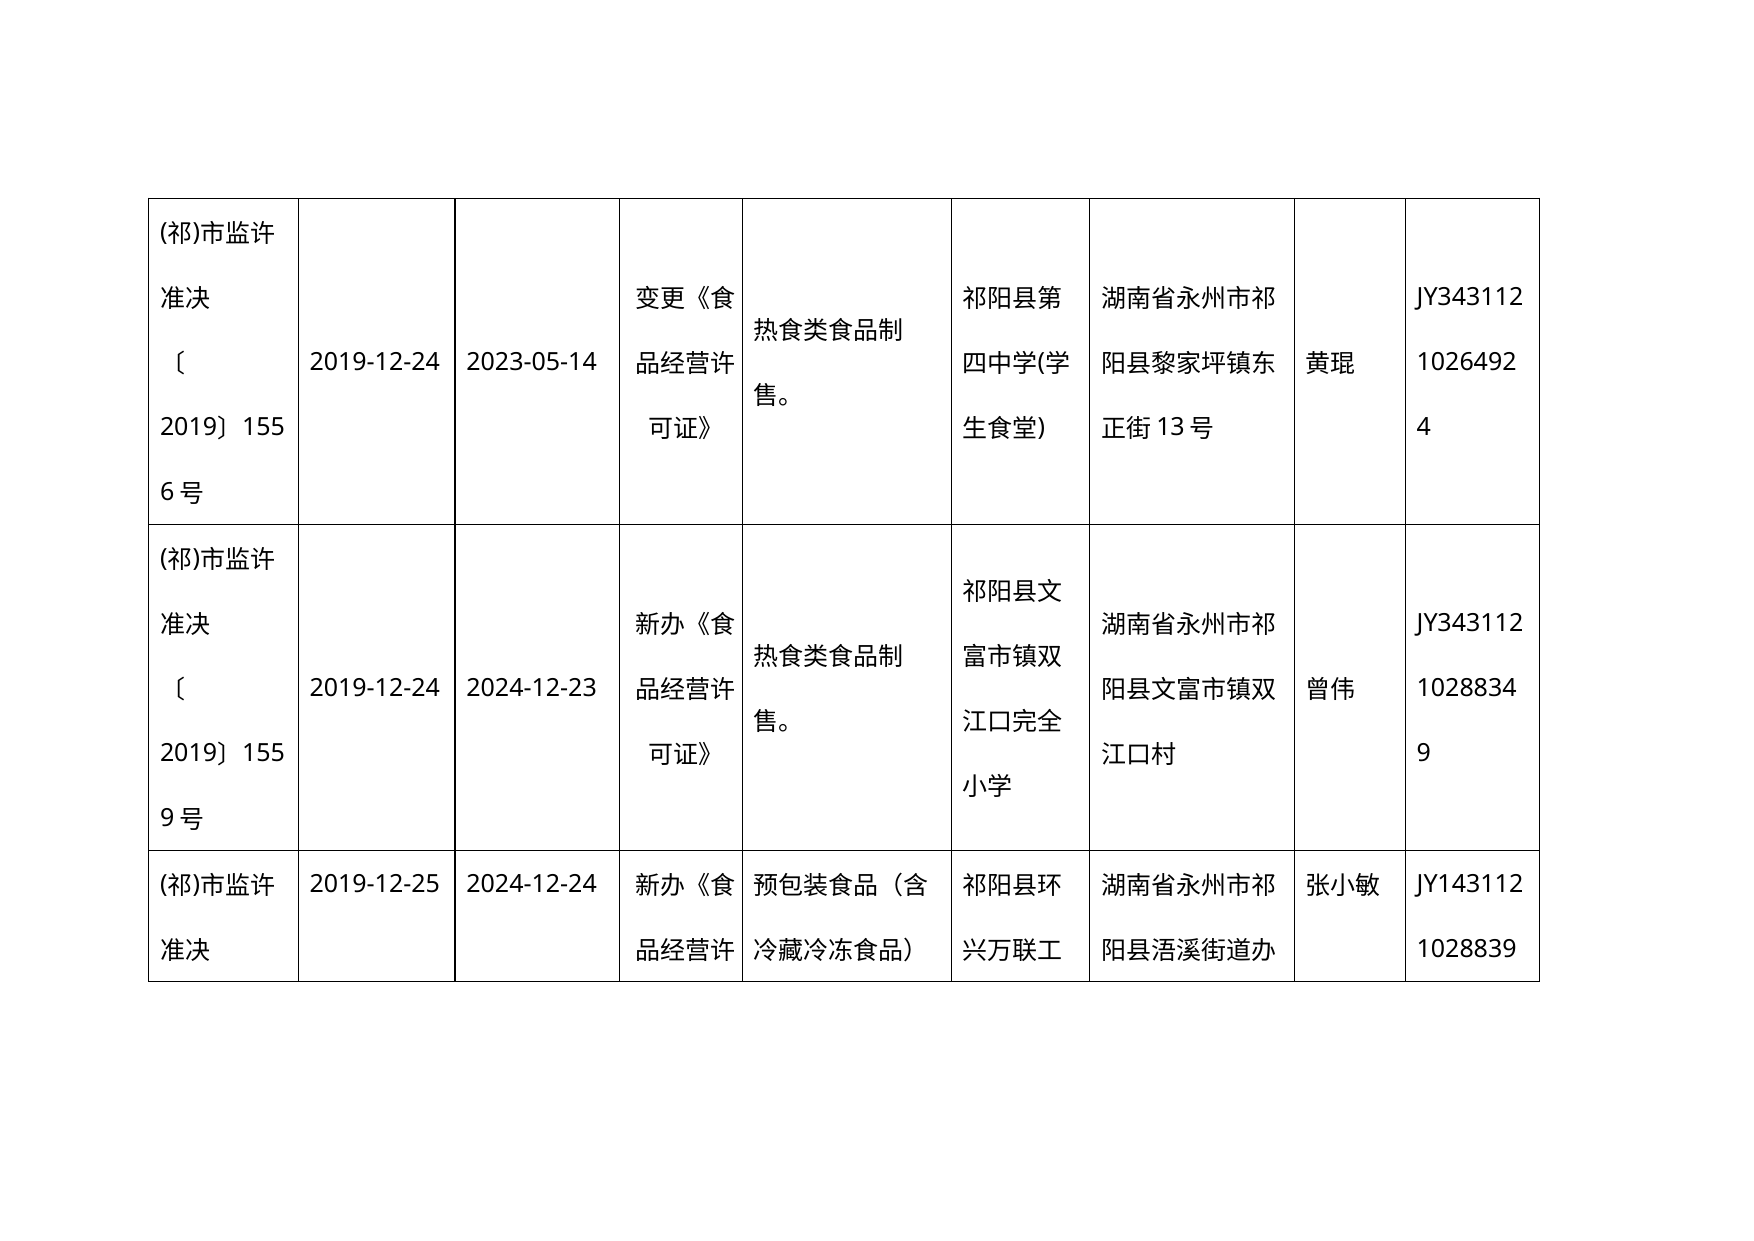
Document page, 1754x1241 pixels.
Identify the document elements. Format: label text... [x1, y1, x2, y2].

table_cell 2019-12-24 [299, 525, 454, 850]
table_cell 变更《食品经营许可证》 [620, 199, 742, 524]
table_cell 2019-12-25 [299, 851, 454, 981]
table_cell 热食类食品制售。 [743, 199, 951, 524]
table_cell (祁)市监许准决〔2019〕1559号 [149, 525, 298, 850]
table_cell 2023-05-14 [456, 199, 619, 524]
table_cell (祁)市监许准决〔2019〕1568号 [149, 851, 298, 981]
table_cell JY14311210288395 [1406, 851, 1539, 981]
table_cell 2024-12-24 [456, 851, 619, 981]
table_cell 2019-12-24 [299, 199, 454, 524]
table_cell 新办《食品经营许可证》 [620, 525, 742, 850]
table_cell JY34311210264924 [1406, 199, 1539, 524]
table_cell 祁阳县环兴万联工业园店 [952, 851, 1089, 981]
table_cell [1090, 851, 1294, 981]
table_cell 曾伟 [1295, 525, 1405, 850]
table_cell 张小敏 [1295, 851, 1405, 981]
table_cell 湖南省永州市祁阳县黎家坪镇东正街13号 [1090, 199, 1294, 524]
table_cell JY34311210288349 [1406, 525, 1539, 850]
table_cell 黄琨 [1295, 199, 1405, 524]
table_cell 热食类食品制售。 [743, 525, 951, 850]
table_cell (祁)市监许准决〔2019〕1556号 [149, 199, 298, 524]
table_cell 祁阳县第四中学(学生食堂) [952, 199, 1089, 524]
table_cell 新办《食品经营许可证》 [620, 851, 742, 981]
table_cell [743, 851, 951, 981]
table_cell 祁阳县文富市镇双江口完全小学 [952, 525, 1089, 850]
table_cell 2024-12-23 [456, 525, 619, 850]
table_cell 湖南省永州市祁阳县文富市镇双江口村 [1090, 525, 1294, 850]
